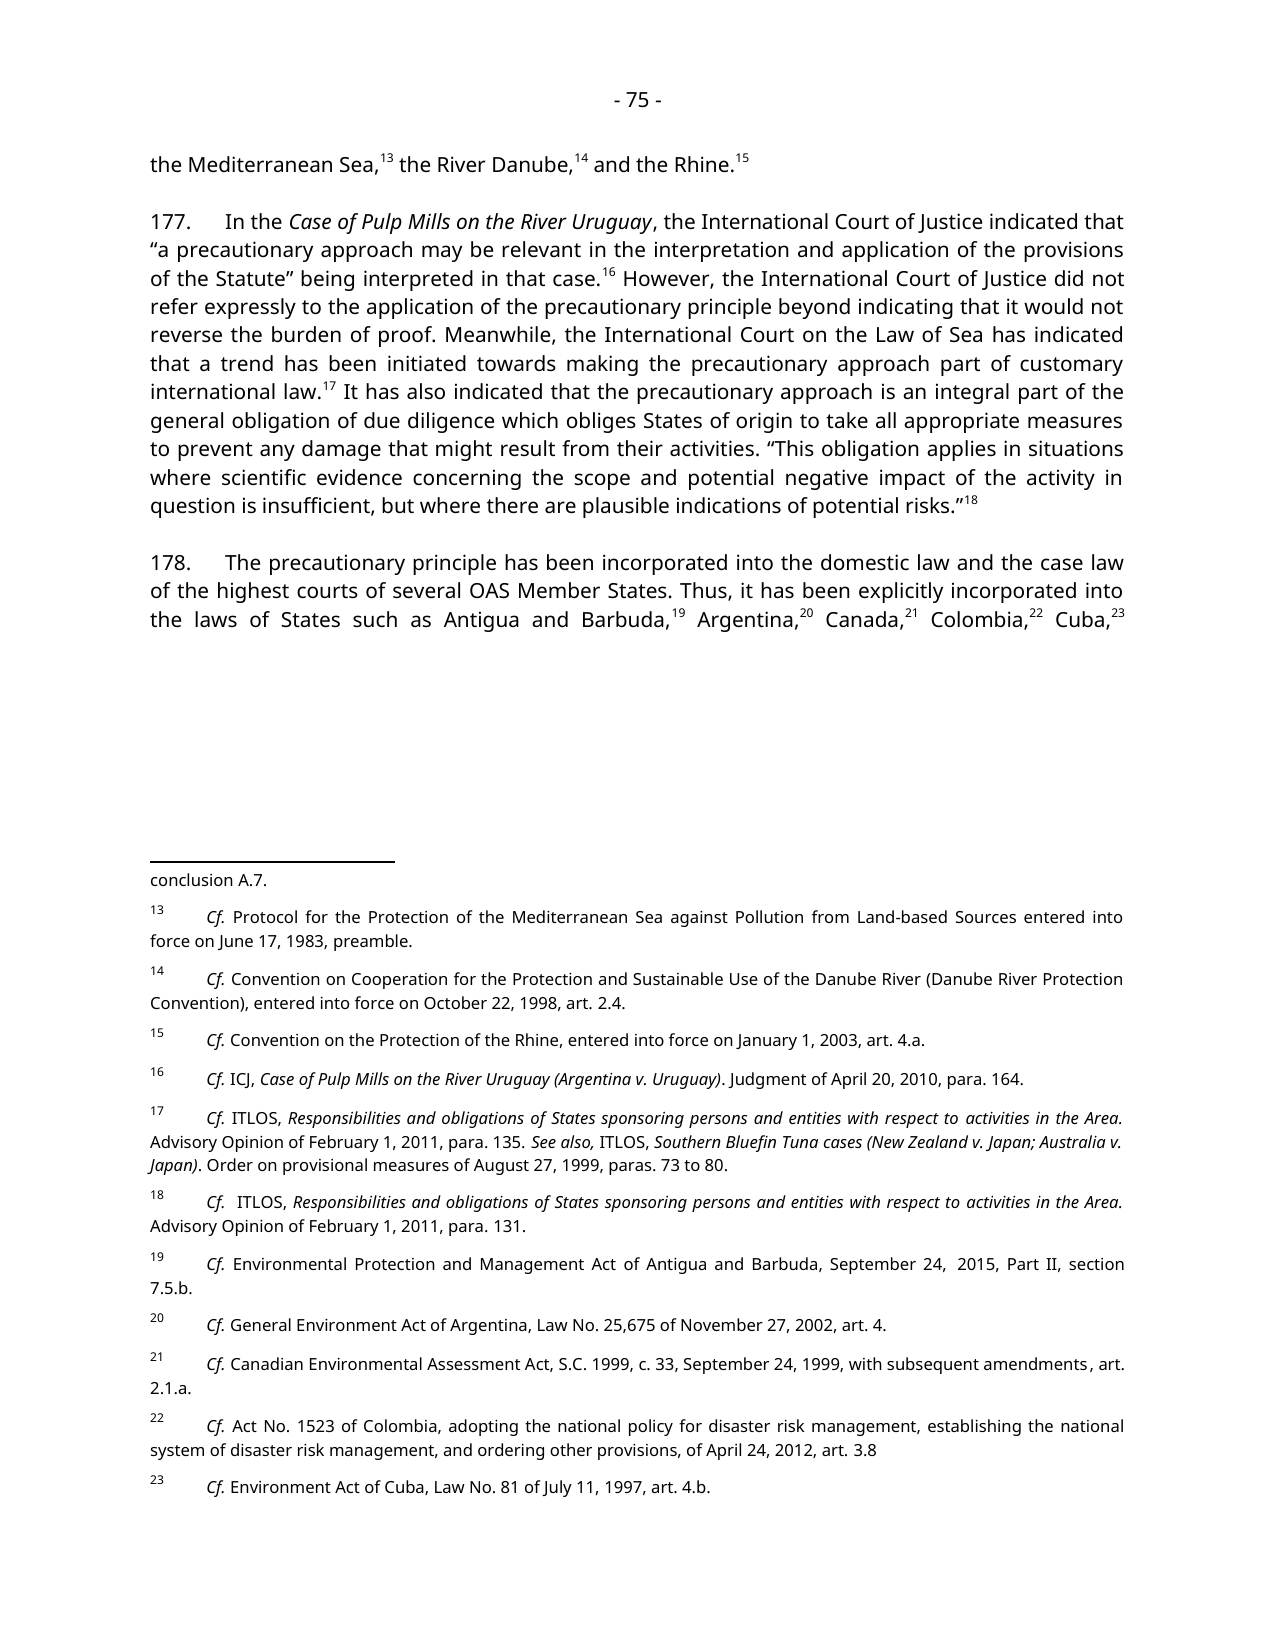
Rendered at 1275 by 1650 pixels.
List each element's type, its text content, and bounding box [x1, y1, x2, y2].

list In the Case of Pulp Mills on the River Uruguay, the International Court of Justice indicated that “a precautionary approach may be relevant in the interpretation and application of the provisions of the Statute” being interpreted in that case. However, the International Court of Justice did not refer expressly to the application of the precautionary principle beyond indicating that it would not reverse the burden of proof. Meanwhile, the International Court on the Law of Sea has indicated that a trend has been initiated towards making the precautionary approach part of customary international law. It has also indicated that the precautionary approach is an integral part of the general obligation of due diligence which obliges States of origin to take all appropriate measures to prevent any damage that might result from their activities. “This obligation applies in situations where scientific evidence concerning the scope and potential negative impact of the activity in question is insufficient, but where there are plausible indications of potential risks.” [150, 207, 1125, 520]
list The precautionary principle has been incorporated into the domestic law and the case law of the highest courts of several OAS Member States. Thus, it has been explicitly incorporated into the laws of States such as Antigua and Barbuda, Argentina, Canada, Colombia, Cuba, Ecuador, Mexico, Peru, Dominican Republic and Uruguay. Likewise, the high courts of Chile and Panama have recognized the applicability and obligatory nature of the precautionary principle. [150, 548, 1125, 633]
